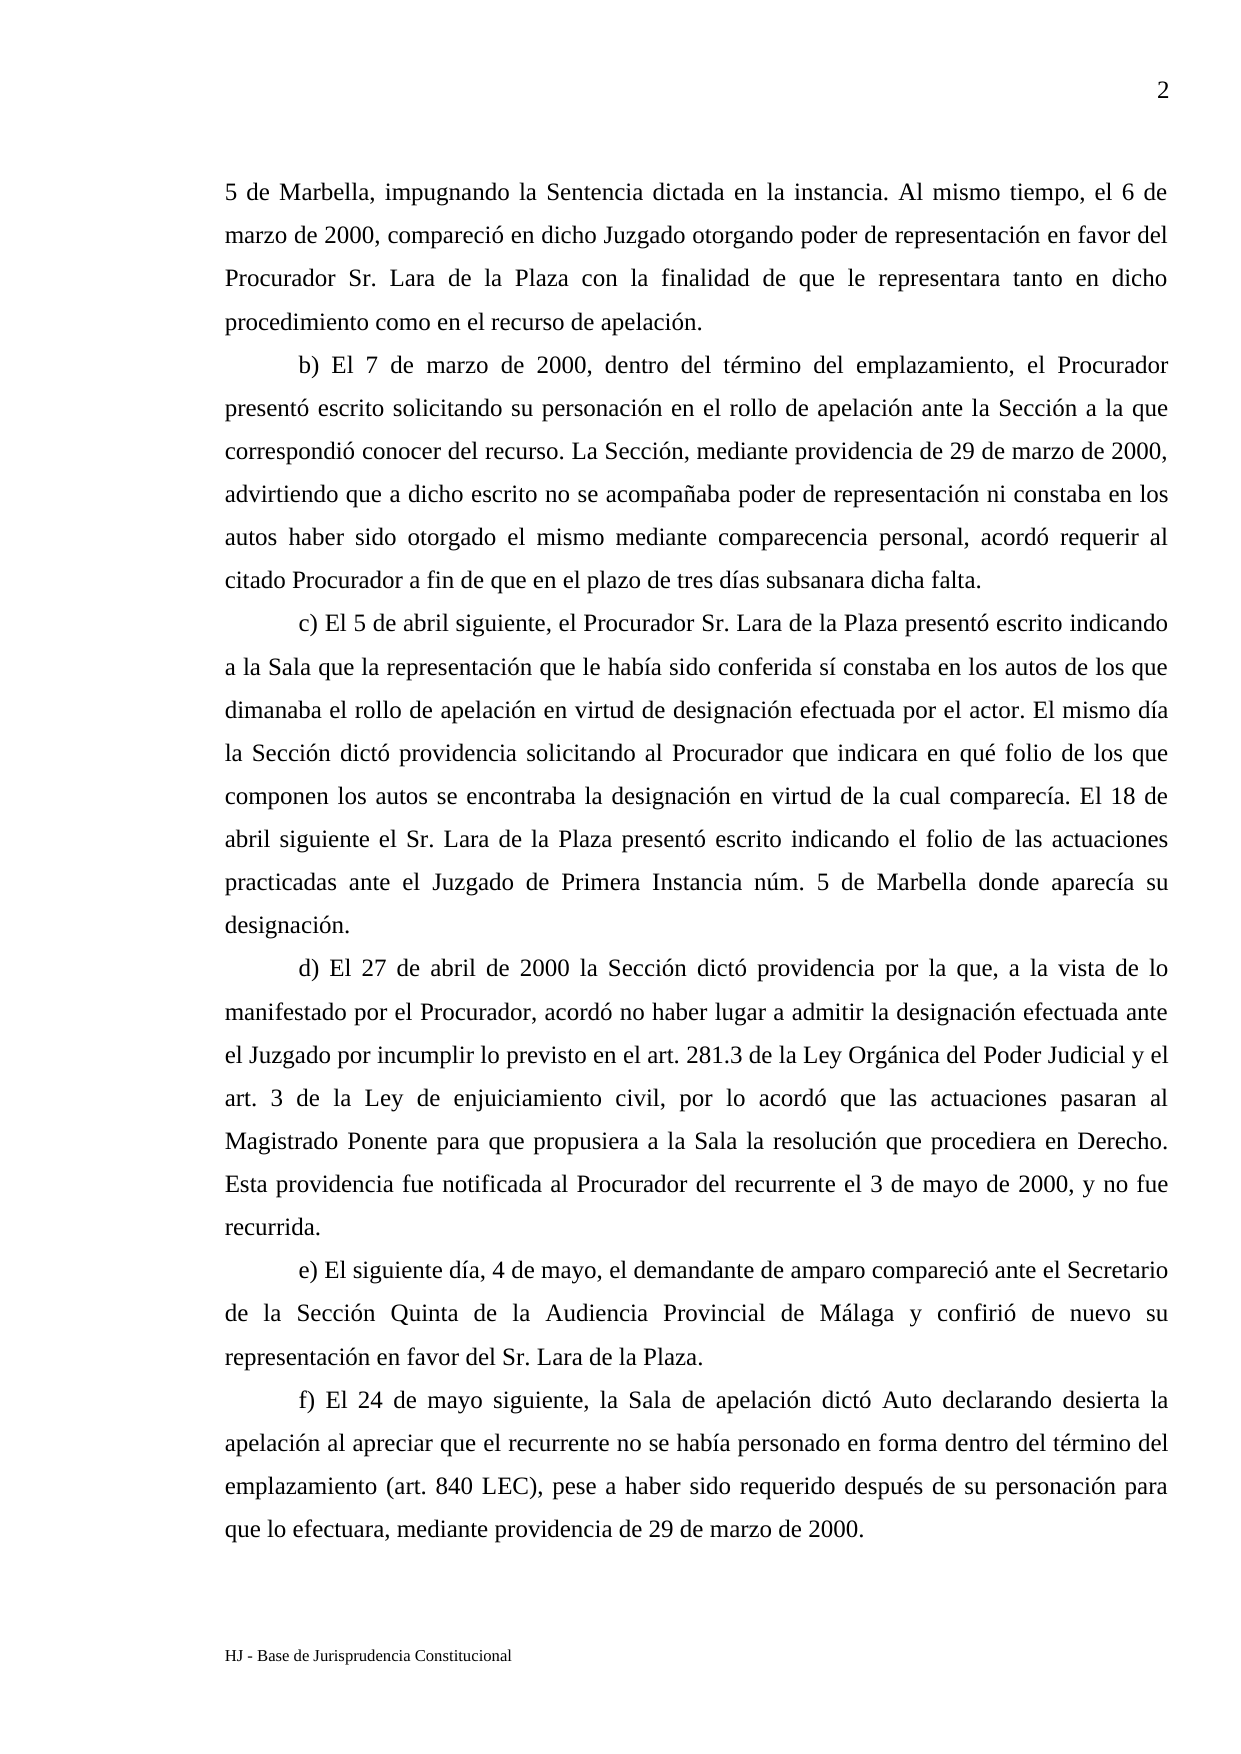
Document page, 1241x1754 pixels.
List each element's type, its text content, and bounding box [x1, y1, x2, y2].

text e) El siguiente día, 4 de mayo, el demandante de amparo compareció ante el Secretario de la Sección Quinta de la Audiencia Provincial de Málaga y confirió de nuevo su representación en favor del Sr. Lara de la Plaza. [224, 1255, 1169, 1370]
text f) El 24 de mayo siguiente, la Sala de apelación dictó Auto declarando desierta la apelación al apreciar que el recurrente no se había personado en forma dentro del término del emplazamiento (art. 840 LEC), pese a haber sido requerido después de su personación para que lo efectuara, mediante providencia de 29 de marzo de 2000. [224, 1385, 1169, 1543]
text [224, 177, 1169, 335]
text b) El 7 de marzo de 2000, dentro del término del emplazamiento, el Procurador presentó escrito solicitando su personación en el rollo de apelación ante la Sección a la que correspondió conocer del recurso. La Sección, mediante providencia de 29 de marzo de 2000, advirtiendo que a dicho escrito no se acompañaba poder de representación ni constaba en los autos haber sido otorgado el mismo mediante comparecencia personal, acordó requerir al citado Procurador a fin de que en el plazo de tres días subsanara dicha falta. [224, 350, 1169, 594]
text d) El 27 de abril de 2000 la Sección dictó providencia por la que, a la vista de lo manifestado por el Procurador, acordó no haber lugar a admitir la designación efectuada ante el Juzgado por incumplir lo previsto en el art. 281.3 de la Ley Orgánica del Poder Judicial y el art. 3 de la Ley de enjuiciamiento civil, por lo acordó que las actuaciones pasaran al Magistrado Ponente para que propusiera a la Sala la resolución que procediera en Derecho. Esta providencia fue notificada al Procurador del recurrente el 3 de mayo de 2000, y no fue recurrida. [224, 953, 1169, 1241]
text c) El 5 de abril siguiente, el Procurador Sr. Lara de la Plaza presentó escrito indicando a la Sala que la representación que le había sido conferida sí constaba en los autos de los que dimanaba el rollo de apelación en virtud de designación efectuada por el actor. El mismo día la Sección dictó providencia solicitando al Procurador que indicara en qué folio de los que componen los autos se encontraba la designación en virtud de la cual comparecía. El 18 de abril siguiente el Sr. Lara de la Plaza presentó escrito indicando el folio de las actuaciones practicadas ante el Juzgado de Primera Instancia núm. 5 de Marbella donde aparecía su designación. [224, 608, 1169, 939]
